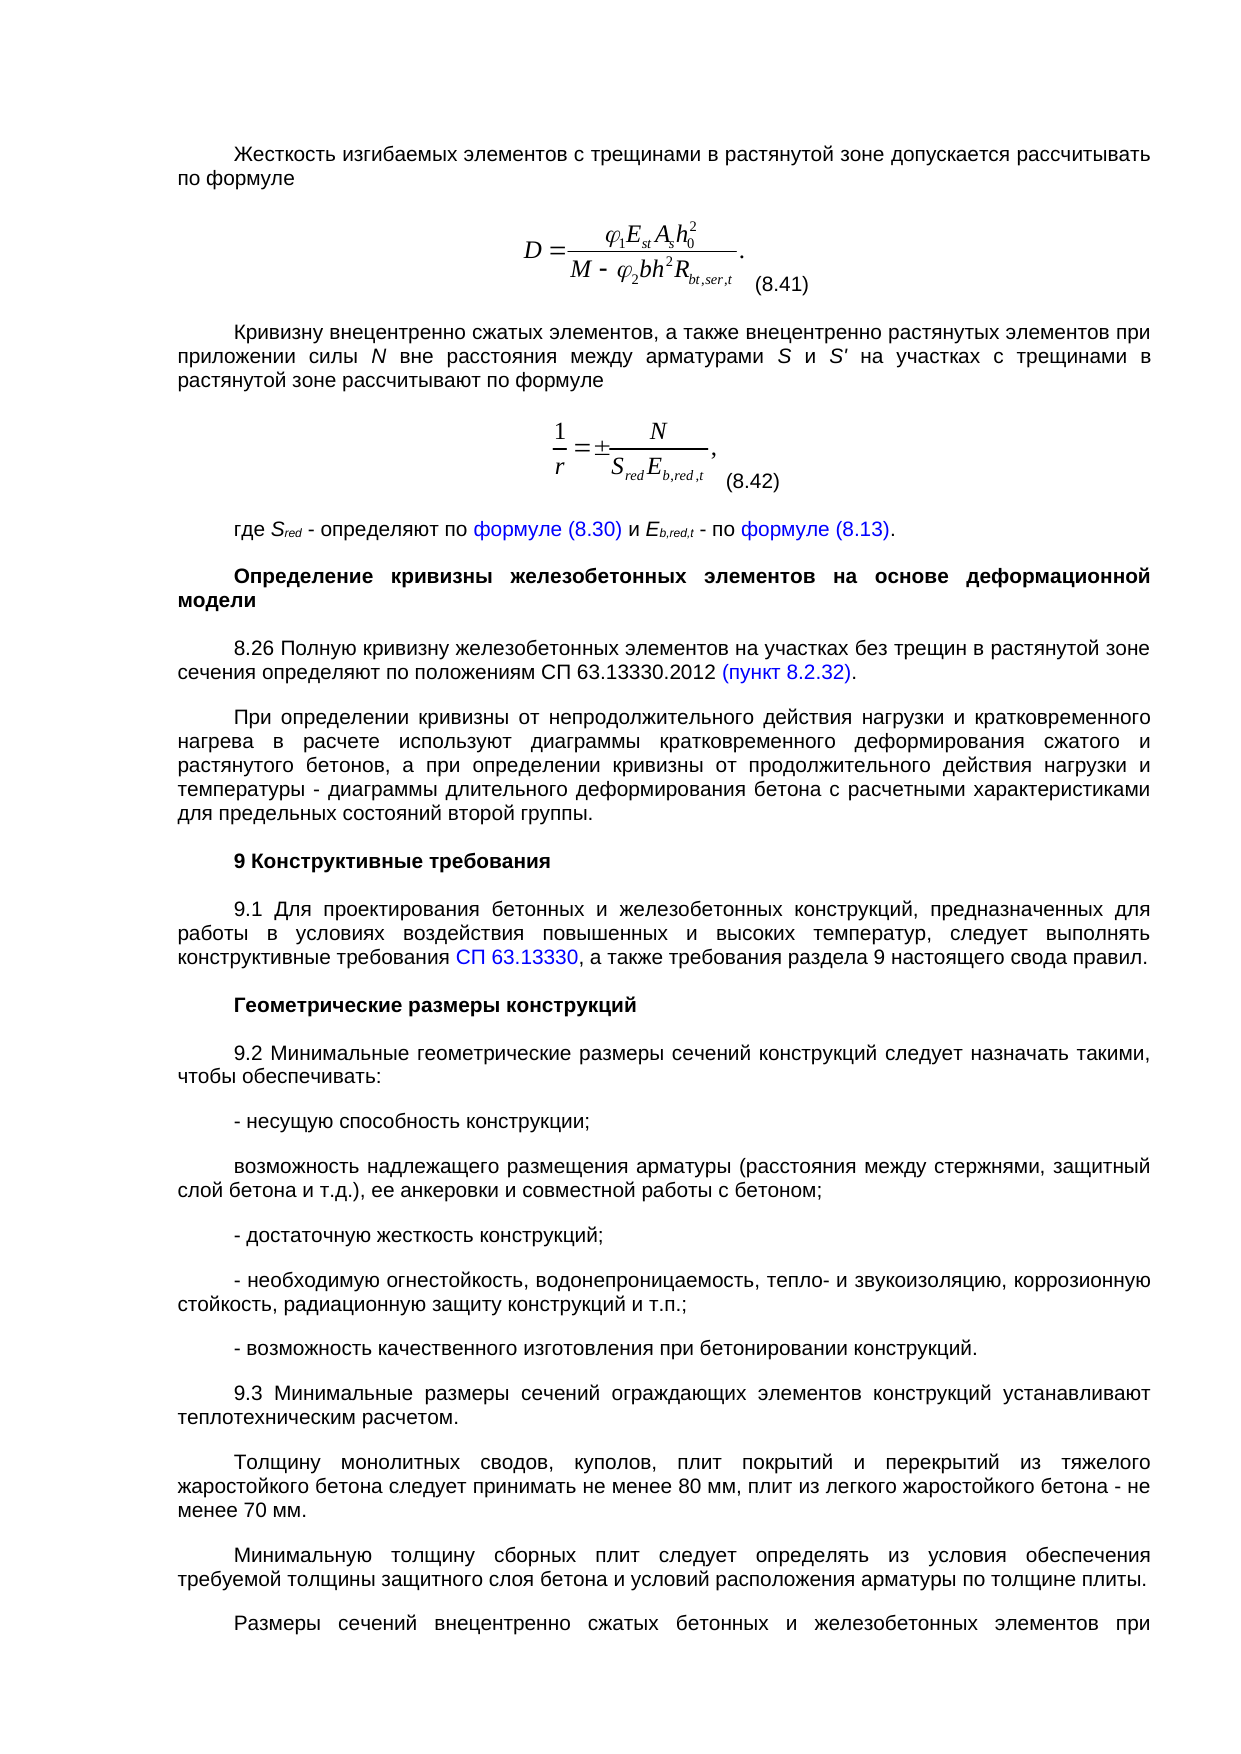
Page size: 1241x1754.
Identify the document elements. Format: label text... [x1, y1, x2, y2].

text - несущую способность конструкции; [177, 1109, 1152, 1133]
text где Sred - определяют по формуле (8.30) и Eb,red,t - по формуле (8.13). [177, 516, 1152, 540]
text (8.42) [177, 416, 1152, 492]
text возможность надлежащего размещения арматуры (расстояния между стержнями, защитный слой бетона и т.д.), ее анкеровки и совместной работы с бетоном; [177, 1154, 1152, 1202]
text При определении кривизны от непродолжительного действия нагрузки и кратковременного нагрева в расчете используют диаграммы кратковременного деформирования сжатого и растянутого бетонов, а при определении кривизны от продолжительного действия нагрузки и температуры - диаграммы длительного деформирования бетона с расчетными характеристиками для предельных состояний второй группы. [177, 705, 1152, 825]
title Определение кривизны железобетонных элементов на основе деформационной модели [177, 564, 1152, 612]
text Толщину монолитных сводов, куполов, плит покрытий и перекрытий из тяжелого жаростойкого бетона следует принимать не менее 80 мм, плит из легкого жаростойкого бетона - не менее 70 мм. [177, 1450, 1152, 1522]
text - необходимую огнестойкость, водонепроницаемость, тепло- и звукоизоляцию, коррозионную стойкость, радиационную защиту конструкций и т.п.; [177, 1267, 1152, 1315]
text - возможность качественного изготовления при бетонировании конструкций. [177, 1336, 1152, 1360]
text Кривизну внецентренно сжатых элементов, а также внецентренно растянутых элементов при приложении силы N вне расстояния между арматурами S и S' на участках с трещинами в растянутой зоне рассчитывают по формуле [177, 320, 1152, 392]
text Минимальную толщину сборных плит следует определять из условия обеспечения требуемой толщины защитного слоя бетона и условий расположения арматуры по толщине плиты. [177, 1542, 1152, 1590]
title 9 Конструктивные требования [177, 849, 1152, 873]
text 9.3 Минимальные размеры сечений ограждающих элементов конструкций устанавливают теплотехническим расчетом. [177, 1381, 1152, 1429]
text 9.1 Для проектирования бетонных и железобетонных конструкций, предназначенных для работы в условиях воздействия повышенных и высоких температур, следует выполнять конструктивные требования СП 63.13330, а также требования раздела 9 настоящего свода правил. [177, 897, 1152, 968]
text - достаточную жесткость конструкций; [177, 1223, 1152, 1247]
text Жесткость изгибаемых элементов с трещинами в растянутой зоне допускается рассчитывать по формуле [177, 142, 1152, 190]
text (8.41) [177, 214, 1152, 296]
text 9.2 Минимальные геометрические размеры сечений конструкций следует назначать такими, чтобы обеспечивать: [177, 1040, 1152, 1088]
title Геометрические размеры конструкций [177, 992, 1152, 1016]
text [177, 1611, 1152, 1635]
text 8.26 Полную кривизну железобетонных элементов на участках без трещин в растянутой зоне сечения определяют по положениям СП 63.13330.2012 (пункт 8.2.32). [177, 636, 1152, 684]
